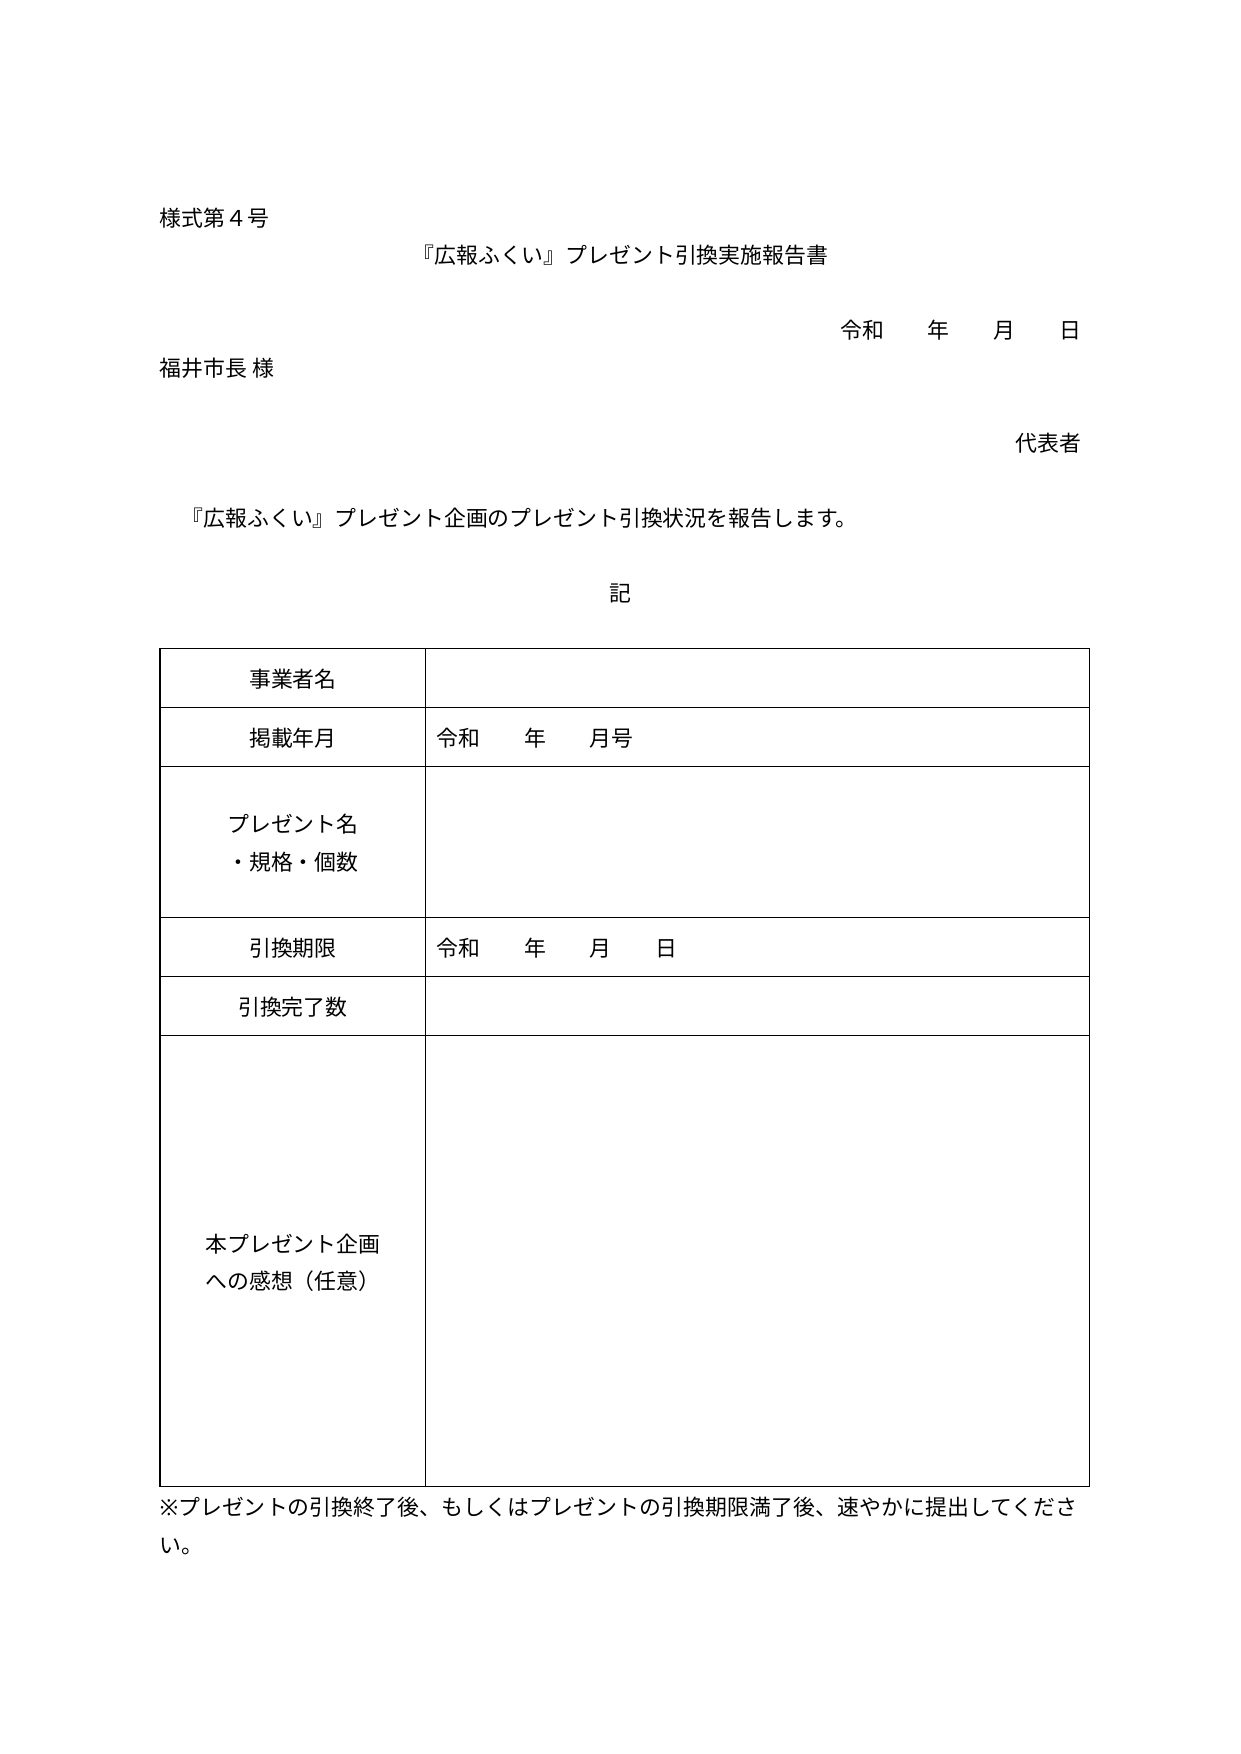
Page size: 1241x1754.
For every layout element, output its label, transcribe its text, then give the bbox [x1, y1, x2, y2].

table_cell 引換期限 [161, 918, 425, 976]
text 代表者 [159, 423, 1081, 460]
subtitle 記 [159, 573, 1081, 610]
table_header 事業者名 [161, 649, 425, 707]
table_cell [426, 1036, 1089, 1486]
table_cell [426, 977, 1089, 1035]
text 『広報ふくい』プレゼント企画のプレゼント引換状況を報告します。 [159, 498, 1081, 535]
text ※プレゼントの引換終了後、もしくはプレゼントの引換期限満了後、速やかに提出してください。 [159, 1487, 1081, 1562]
text 福井市長 様 [159, 348, 1081, 385]
table_cell プレゼント名 ・規格・個数 [161, 767, 425, 917]
text 令和 年 月 日 [159, 310, 1081, 348]
table_cell 令和 年 月 日 [426, 918, 1089, 976]
text 様式第４号 [159, 198, 1081, 235]
table_cell 掲載年月 [161, 708, 425, 766]
table_cell 引換完了数 [161, 977, 425, 1035]
table_cell 本プレゼント企画 への感想（任意） [161, 1036, 425, 1486]
table_cell [426, 767, 1089, 917]
table_cell 令和 年 月号 [426, 708, 1089, 766]
table_header [426, 649, 1089, 707]
text 『広報ふくい』プレゼント引換実施報告書 [159, 235, 1081, 273]
